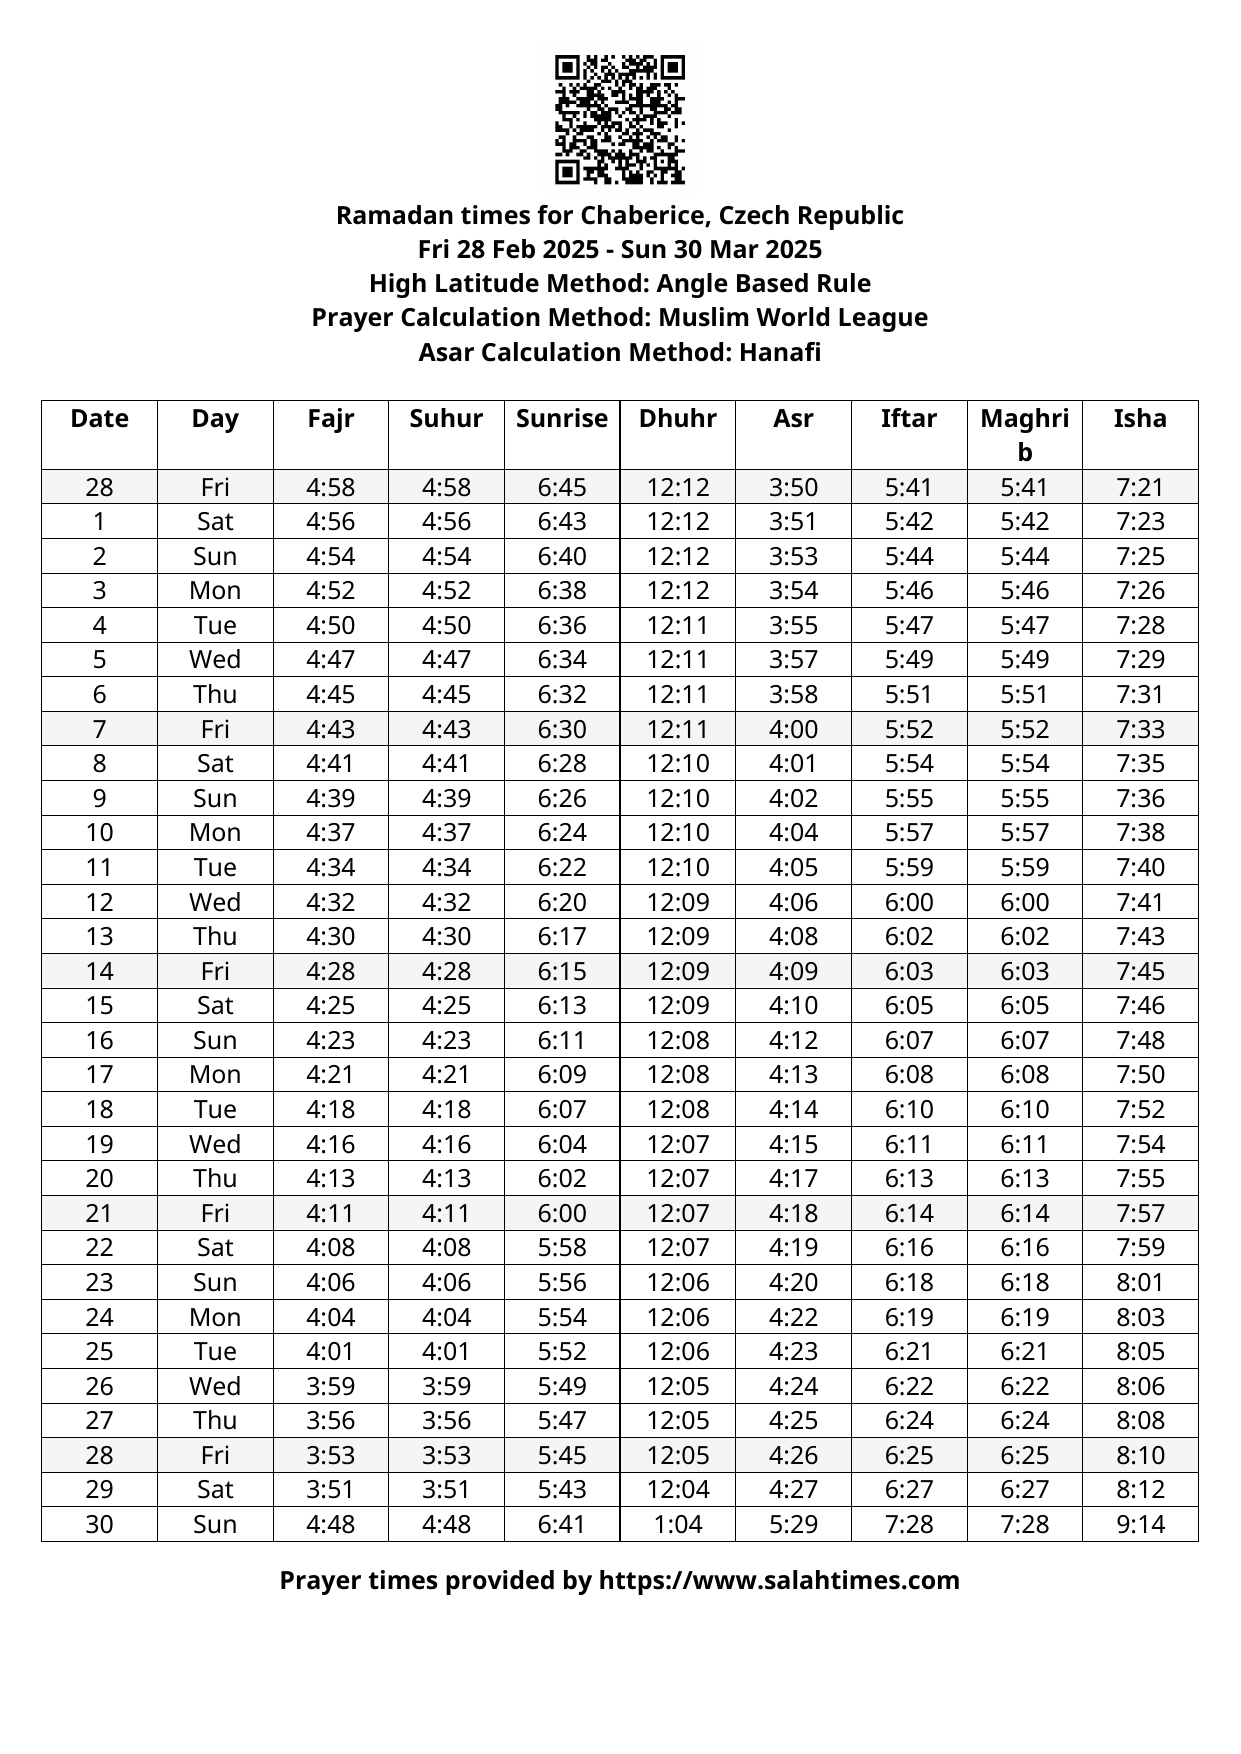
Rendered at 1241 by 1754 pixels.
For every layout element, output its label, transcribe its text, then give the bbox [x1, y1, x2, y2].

table_cell 16 [42, 1023, 157, 1057]
table_cell 4:32 [274, 885, 388, 918]
table_cell 4:47 [274, 643, 388, 676]
table_cell 6:13 [968, 1161, 1082, 1195]
table_cell 3:53 [274, 1438, 388, 1472]
table_cell 25 [42, 1334, 157, 1368]
table_cell 3:51 [389, 1473, 504, 1506]
table_cell 6:09 [505, 1058, 619, 1091]
table_cell 4:15 [736, 1127, 851, 1160]
table_cell Tue [158, 608, 273, 642]
table_cell 10 [42, 816, 157, 849]
table_cell 6:00 [968, 885, 1082, 918]
table_header Date [42, 401, 157, 469]
table_cell 4:43 [389, 712, 504, 745]
table_cell 12:08 [621, 1023, 735, 1057]
table_cell 6:03 [968, 954, 1082, 987]
table_cell 4:56 [389, 504, 504, 538]
table_cell 4:27 [736, 1473, 851, 1506]
table_cell 12:09 [621, 919, 735, 953]
table_cell 5:45 [505, 1438, 619, 1472]
table_cell 12:09 [621, 989, 735, 1022]
table_header Suhur [389, 401, 504, 469]
table_cell 4:06 [389, 1265, 504, 1299]
table_cell 4:37 [274, 816, 388, 849]
table_cell 12 [42, 885, 157, 918]
table_cell 2 [42, 539, 157, 572]
table_cell 7:36 [1083, 781, 1198, 814]
table_cell 22 [42, 1231, 157, 1264]
table_cell 4:37 [389, 816, 504, 849]
table_cell 12:12 [621, 470, 735, 503]
table_cell 4:21 [274, 1058, 388, 1091]
table_cell Sat [158, 1231, 273, 1264]
table_cell 5:46 [968, 574, 1082, 607]
table_cell 5:52 [968, 712, 1082, 745]
table_cell 7:38 [1083, 816, 1198, 849]
table_cell 6:02 [968, 919, 1082, 953]
table_cell 4:41 [389, 746, 504, 780]
table_cell 6:05 [968, 989, 1082, 1022]
table_cell 5:57 [968, 816, 1082, 849]
table_cell 4:39 [274, 781, 388, 814]
table_cell 4:01 [736, 746, 851, 780]
table_cell Mon [158, 1058, 273, 1091]
table_cell 7:26 [1083, 574, 1198, 607]
table_cell 12:04 [621, 1473, 735, 1506]
table_cell 6:03 [852, 954, 967, 987]
table_cell 12:10 [621, 781, 735, 814]
table_cell 6:14 [852, 1196, 967, 1229]
table_cell 6:10 [968, 1092, 1082, 1126]
table_cell 6:07 [505, 1092, 619, 1126]
table_cell Tue [158, 1334, 273, 1368]
table_cell 4:04 [274, 1300, 388, 1333]
text High Latitude Method: Angle Based Rule [42, 266, 1198, 300]
table_cell 4:08 [389, 1231, 504, 1264]
table_cell Thu [158, 677, 273, 711]
table_cell 6:11 [968, 1127, 1082, 1160]
table_cell 6:24 [852, 1404, 967, 1437]
table_header Sunrise [505, 401, 619, 469]
table_header Iftar [852, 401, 967, 469]
table_cell Wed [158, 885, 273, 918]
text Prayer Calculation Method: Muslim World League [42, 300, 1198, 334]
table_cell 4:21 [389, 1058, 504, 1091]
table_cell 12:07 [621, 1161, 735, 1195]
table_cell 12:10 [621, 850, 735, 884]
table_cell 29 [42, 1473, 157, 1506]
table_cell 4:23 [389, 1023, 504, 1057]
table_cell 4:13 [736, 1058, 851, 1091]
table_cell Mon [158, 816, 273, 849]
table_cell Thu [158, 919, 273, 953]
table_cell 7:28 [1083, 608, 1198, 642]
table_cell 4:16 [389, 1127, 504, 1160]
table_cell 5:49 [505, 1369, 619, 1402]
table_cell 4:45 [389, 677, 504, 711]
table_cell 5:58 [505, 1231, 619, 1264]
table_cell 6:25 [852, 1438, 967, 1472]
table_cell 4:48 [389, 1507, 504, 1541]
table_cell 4:19 [736, 1231, 851, 1264]
table_cell 7:48 [1083, 1023, 1198, 1057]
table_cell Thu [158, 1404, 273, 1437]
table_cell Wed [158, 1127, 273, 1160]
table_cell 7:35 [1083, 746, 1198, 780]
table_cell 4:23 [274, 1023, 388, 1057]
table_cell 8:06 [1083, 1369, 1198, 1402]
table_cell 4:58 [274, 470, 388, 503]
table_cell 7:50 [1083, 1058, 1198, 1091]
table_cell 6 [42, 677, 157, 711]
table_cell 7:28 [852, 1507, 967, 1541]
table_cell 6:24 [968, 1404, 1082, 1437]
table_cell 12:06 [621, 1265, 735, 1299]
table_cell Wed [158, 1369, 273, 1402]
table_cell Tue [158, 850, 273, 884]
table_cell 6:05 [852, 989, 967, 1022]
table_cell 4:50 [389, 608, 504, 642]
table_cell Fri [158, 470, 273, 503]
table_cell 7:45 [1083, 954, 1198, 987]
table_cell 4:14 [736, 1092, 851, 1126]
table_cell 7:55 [1083, 1161, 1198, 1195]
table_cell 6:02 [505, 1161, 619, 1195]
table_cell 4:06 [736, 885, 851, 918]
table_cell 7:31 [1083, 677, 1198, 711]
table_cell 7:41 [1083, 885, 1198, 918]
table_cell 4:26 [736, 1438, 851, 1472]
table_cell 3:53 [736, 539, 851, 572]
table_cell 3 [42, 574, 157, 607]
table_cell 4:41 [274, 746, 388, 780]
table_cell 26 [42, 1369, 157, 1402]
table_header Dhuhr [621, 401, 735, 469]
table_cell 4:13 [389, 1161, 504, 1195]
table_cell 6:07 [852, 1023, 967, 1057]
table_cell 6:10 [852, 1092, 967, 1126]
table_cell 6:45 [505, 470, 619, 503]
table_cell 5:47 [505, 1404, 619, 1437]
table_cell 7:28 [968, 1507, 1082, 1541]
table_cell 6:22 [505, 850, 619, 884]
table_cell 4:25 [274, 989, 388, 1022]
table_cell 6:27 [968, 1473, 1082, 1506]
table_cell 6:16 [968, 1231, 1082, 1264]
table_cell 6:36 [505, 608, 619, 642]
table_cell Fri [158, 954, 273, 987]
table_cell 4:34 [274, 850, 388, 884]
table_cell 7:46 [1083, 989, 1198, 1022]
table_cell Sat [158, 1473, 273, 1506]
table_cell 9 [42, 781, 157, 814]
table_cell 6:19 [968, 1300, 1082, 1333]
table_cell 4:04 [389, 1300, 504, 1333]
table_cell 12:06 [621, 1334, 735, 1368]
table_cell 6:38 [505, 574, 619, 607]
table_cell 12:12 [621, 504, 735, 538]
table_cell 4:45 [274, 677, 388, 711]
table_cell 12:05 [621, 1438, 735, 1472]
table_cell 7:59 [1083, 1231, 1198, 1264]
text Asar Calculation Method: Hanafi [42, 334, 1198, 368]
table_cell 4:08 [736, 919, 851, 953]
table_cell 4:32 [389, 885, 504, 918]
table_cell 12:05 [621, 1369, 735, 1402]
table_cell 4:23 [736, 1334, 851, 1368]
table_cell 4:00 [736, 712, 851, 745]
table_cell 6:32 [505, 677, 619, 711]
table_cell 5:49 [852, 643, 967, 676]
table_cell 3:59 [389, 1369, 504, 1402]
table_cell 4:52 [389, 574, 504, 607]
table_cell 3:56 [389, 1404, 504, 1437]
table_cell 8:05 [1083, 1334, 1198, 1368]
table_cell 4:11 [389, 1196, 504, 1229]
table_cell 5:52 [852, 712, 967, 745]
table_cell 24 [42, 1300, 157, 1333]
table_header Day [158, 401, 273, 469]
table_cell 6:20 [505, 885, 619, 918]
table_cell Sat [158, 504, 273, 538]
table_cell 4:08 [274, 1231, 388, 1264]
table_cell 5:59 [968, 850, 1082, 884]
table_cell 20 [42, 1161, 157, 1195]
table_cell 6:11 [852, 1127, 967, 1160]
table_cell 4:52 [274, 574, 388, 607]
table_cell 7:23 [1083, 504, 1198, 538]
table_cell 4:16 [274, 1127, 388, 1160]
table_cell 28 [42, 1438, 157, 1472]
table_cell 4:24 [736, 1369, 851, 1402]
table_cell 4 [42, 608, 157, 642]
table_cell 21 [42, 1196, 157, 1229]
table_cell 5:42 [968, 504, 1082, 538]
table_cell 3:54 [736, 574, 851, 607]
table_cell 27 [42, 1404, 157, 1437]
table_cell 5:47 [852, 608, 967, 642]
table_cell 12:07 [621, 1196, 735, 1229]
table_cell 18 [42, 1092, 157, 1126]
table_header Asr [736, 401, 851, 469]
table_cell 4:18 [274, 1092, 388, 1126]
text Prayer times provided by https://www.salahtimes.com [42, 1563, 1198, 1597]
table_cell 4:25 [389, 989, 504, 1022]
table_cell 4:39 [389, 781, 504, 814]
table_cell 4:18 [736, 1196, 851, 1229]
table_cell 3:57 [736, 643, 851, 676]
table_cell Mon [158, 574, 273, 607]
table_cell 6:21 [968, 1334, 1082, 1368]
table_cell 8:01 [1083, 1265, 1198, 1299]
table_cell 4:12 [736, 1023, 851, 1057]
table_cell 7:29 [1083, 643, 1198, 676]
table_cell 6:30 [505, 712, 619, 745]
table_cell 12:08 [621, 1092, 735, 1126]
table_cell 5:46 [852, 574, 967, 607]
table_cell 7:25 [1083, 539, 1198, 572]
table_cell 6:15 [505, 954, 619, 987]
table_cell 6:19 [852, 1300, 967, 1333]
table_cell Tue [158, 1092, 273, 1126]
table_cell 5 [42, 643, 157, 676]
table_cell 5:41 [968, 470, 1082, 503]
table_cell 4:18 [389, 1092, 504, 1126]
table_cell 12:11 [621, 712, 735, 745]
table_cell 4:20 [736, 1265, 851, 1299]
table_cell 5:47 [968, 608, 1082, 642]
table_cell 5:42 [852, 504, 967, 538]
table_cell 4:34 [389, 850, 504, 884]
table_cell 15 [42, 989, 157, 1022]
table_cell 7:52 [1083, 1092, 1198, 1126]
table_cell 6:27 [852, 1473, 967, 1506]
table_cell 4:28 [389, 954, 504, 987]
table_cell Sun [158, 1023, 273, 1057]
table_cell 12:09 [621, 954, 735, 987]
table_cell 7:33 [1083, 712, 1198, 745]
table_cell 4:25 [736, 1404, 851, 1437]
table_cell 6:22 [852, 1369, 967, 1402]
table_cell 5:51 [968, 677, 1082, 711]
table_cell 12:12 [621, 574, 735, 607]
table_cell 4:02 [736, 781, 851, 814]
table_cell 4:05 [736, 850, 851, 884]
table_cell 5:44 [852, 539, 967, 572]
table_cell 3:50 [736, 470, 851, 503]
table_cell 7:40 [1083, 850, 1198, 884]
table_cell 12:06 [621, 1300, 735, 1333]
table_cell 12:10 [621, 816, 735, 849]
table_cell 23 [42, 1265, 157, 1299]
table_cell 3:55 [736, 608, 851, 642]
table_cell 4:01 [389, 1334, 504, 1368]
table_cell 6:00 [852, 885, 967, 918]
table_cell 5:52 [505, 1334, 619, 1368]
table_cell 5:56 [505, 1265, 619, 1299]
table_cell 5:29 [736, 1507, 851, 1541]
table_cell 4:22 [736, 1300, 851, 1333]
table_cell 8:08 [1083, 1404, 1198, 1437]
table_cell 12:05 [621, 1404, 735, 1437]
table_cell 19 [42, 1127, 157, 1160]
table_cell 4:01 [274, 1334, 388, 1368]
table_cell 3:53 [389, 1438, 504, 1472]
table_cell 28 [42, 470, 157, 503]
table_cell 30 [42, 1507, 157, 1541]
table_cell 4:09 [736, 954, 851, 987]
table_cell 6:41 [505, 1507, 619, 1541]
table_cell 9:14 [1083, 1507, 1198, 1541]
table_cell 12:10 [621, 746, 735, 780]
table_cell 5:54 [968, 746, 1082, 780]
table_cell Fri [158, 1438, 273, 1472]
table_cell 6:08 [968, 1058, 1082, 1091]
table_cell Sun [158, 781, 273, 814]
table_cell 12:11 [621, 643, 735, 676]
table_cell 6:17 [505, 919, 619, 953]
table_cell 7:54 [1083, 1127, 1198, 1160]
table_cell 6:00 [505, 1196, 619, 1229]
table_cell 4:54 [274, 539, 388, 572]
table_cell 12:07 [621, 1231, 735, 1264]
table_cell 6:04 [505, 1127, 619, 1160]
table_cell 5:49 [968, 643, 1082, 676]
table_cell 6:18 [852, 1265, 967, 1299]
table_cell 6:13 [505, 989, 619, 1022]
table_cell 17 [42, 1058, 157, 1091]
table_cell 14 [42, 954, 157, 987]
table_cell 6:08 [852, 1058, 967, 1091]
text Ramadan times for Chaberice, Czech Republic [42, 198, 1198, 232]
table_header Fajr [274, 401, 388, 469]
table_cell 4:28 [274, 954, 388, 987]
table_cell 4:13 [274, 1161, 388, 1195]
table_cell 12:08 [621, 1058, 735, 1091]
table_cell 5:57 [852, 816, 967, 849]
table_cell 6:11 [505, 1023, 619, 1057]
table_cell 4:43 [274, 712, 388, 745]
table_cell 4:30 [274, 919, 388, 953]
table_cell 6:14 [968, 1196, 1082, 1229]
table_cell 6:22 [968, 1369, 1082, 1402]
table_cell 6:26 [505, 781, 619, 814]
table_cell 5:55 [852, 781, 967, 814]
table_cell 4:30 [389, 919, 504, 953]
table_cell 7 [42, 712, 157, 745]
table_cell 4:17 [736, 1161, 851, 1195]
table_cell Sun [158, 539, 273, 572]
table_cell 6:40 [505, 539, 619, 572]
table_cell 12:07 [621, 1127, 735, 1160]
table_cell 6:21 [852, 1334, 967, 1368]
table_cell 3:58 [736, 677, 851, 711]
table_cell 4:06 [274, 1265, 388, 1299]
table_cell 8:12 [1083, 1473, 1198, 1506]
table_cell 6:34 [505, 643, 619, 676]
table_cell 7:21 [1083, 470, 1198, 503]
table_cell 5:55 [968, 781, 1082, 814]
table_cell 3:59 [274, 1369, 388, 1402]
table_header Maghrib [968, 401, 1082, 469]
table_cell 3:51 [274, 1473, 388, 1506]
table_cell 5:51 [852, 677, 967, 711]
table_cell 1 [42, 504, 157, 538]
table_cell 4:04 [736, 816, 851, 849]
table_header Isha [1083, 401, 1198, 469]
table_cell Wed [158, 643, 273, 676]
table_cell 6:13 [852, 1161, 967, 1195]
table_cell 8:10 [1083, 1438, 1198, 1472]
table_cell 4:48 [274, 1507, 388, 1541]
table_cell 6:16 [852, 1231, 967, 1264]
table_cell 4:56 [274, 504, 388, 538]
table_cell 4:50 [274, 608, 388, 642]
table_cell 1:04 [621, 1507, 735, 1541]
table_cell 6:07 [968, 1023, 1082, 1057]
table_cell 6:24 [505, 816, 619, 849]
table_cell 6:02 [852, 919, 967, 953]
table_cell 3:56 [274, 1404, 388, 1437]
table_cell 12:11 [621, 677, 735, 711]
table_cell 4:11 [274, 1196, 388, 1229]
table_cell Sun [158, 1265, 273, 1299]
table_cell Sat [158, 989, 273, 1022]
table_cell 4:54 [389, 539, 504, 572]
table_cell 6:18 [968, 1265, 1082, 1299]
table_cell 8:03 [1083, 1300, 1198, 1333]
table_cell 8 [42, 746, 157, 780]
table_cell Fri [158, 1196, 273, 1229]
table_cell 4:47 [389, 643, 504, 676]
table_cell 6:43 [505, 504, 619, 538]
table_cell 12:09 [621, 885, 735, 918]
table_cell 5:59 [852, 850, 967, 884]
table_cell 4:58 [389, 470, 504, 503]
picture [542, 41, 699, 198]
table_cell 5:54 [852, 746, 967, 780]
table_cell 6:28 [505, 746, 619, 780]
table_cell 7:57 [1083, 1196, 1198, 1229]
table_cell 5:43 [505, 1473, 619, 1506]
table_cell 6:25 [968, 1438, 1082, 1472]
table_cell 11 [42, 850, 157, 884]
table_cell 5:41 [852, 470, 967, 503]
table_cell Fri [158, 712, 273, 745]
table_cell 5:54 [505, 1300, 619, 1333]
table_cell Sun [158, 1507, 273, 1541]
table_cell Sat [158, 746, 273, 780]
table_cell 13 [42, 919, 157, 953]
table_cell Mon [158, 1300, 273, 1333]
table_cell 7:43 [1083, 919, 1198, 953]
table_cell 3:51 [736, 504, 851, 538]
table_cell 12:12 [621, 539, 735, 572]
table_cell 12:11 [621, 608, 735, 642]
table_cell Thu [158, 1161, 273, 1195]
table_cell 4:10 [736, 989, 851, 1022]
table_cell 5:44 [968, 539, 1082, 572]
text Fri 28 Feb 2025 - Sun 30 Mar 2025 [42, 232, 1198, 266]
